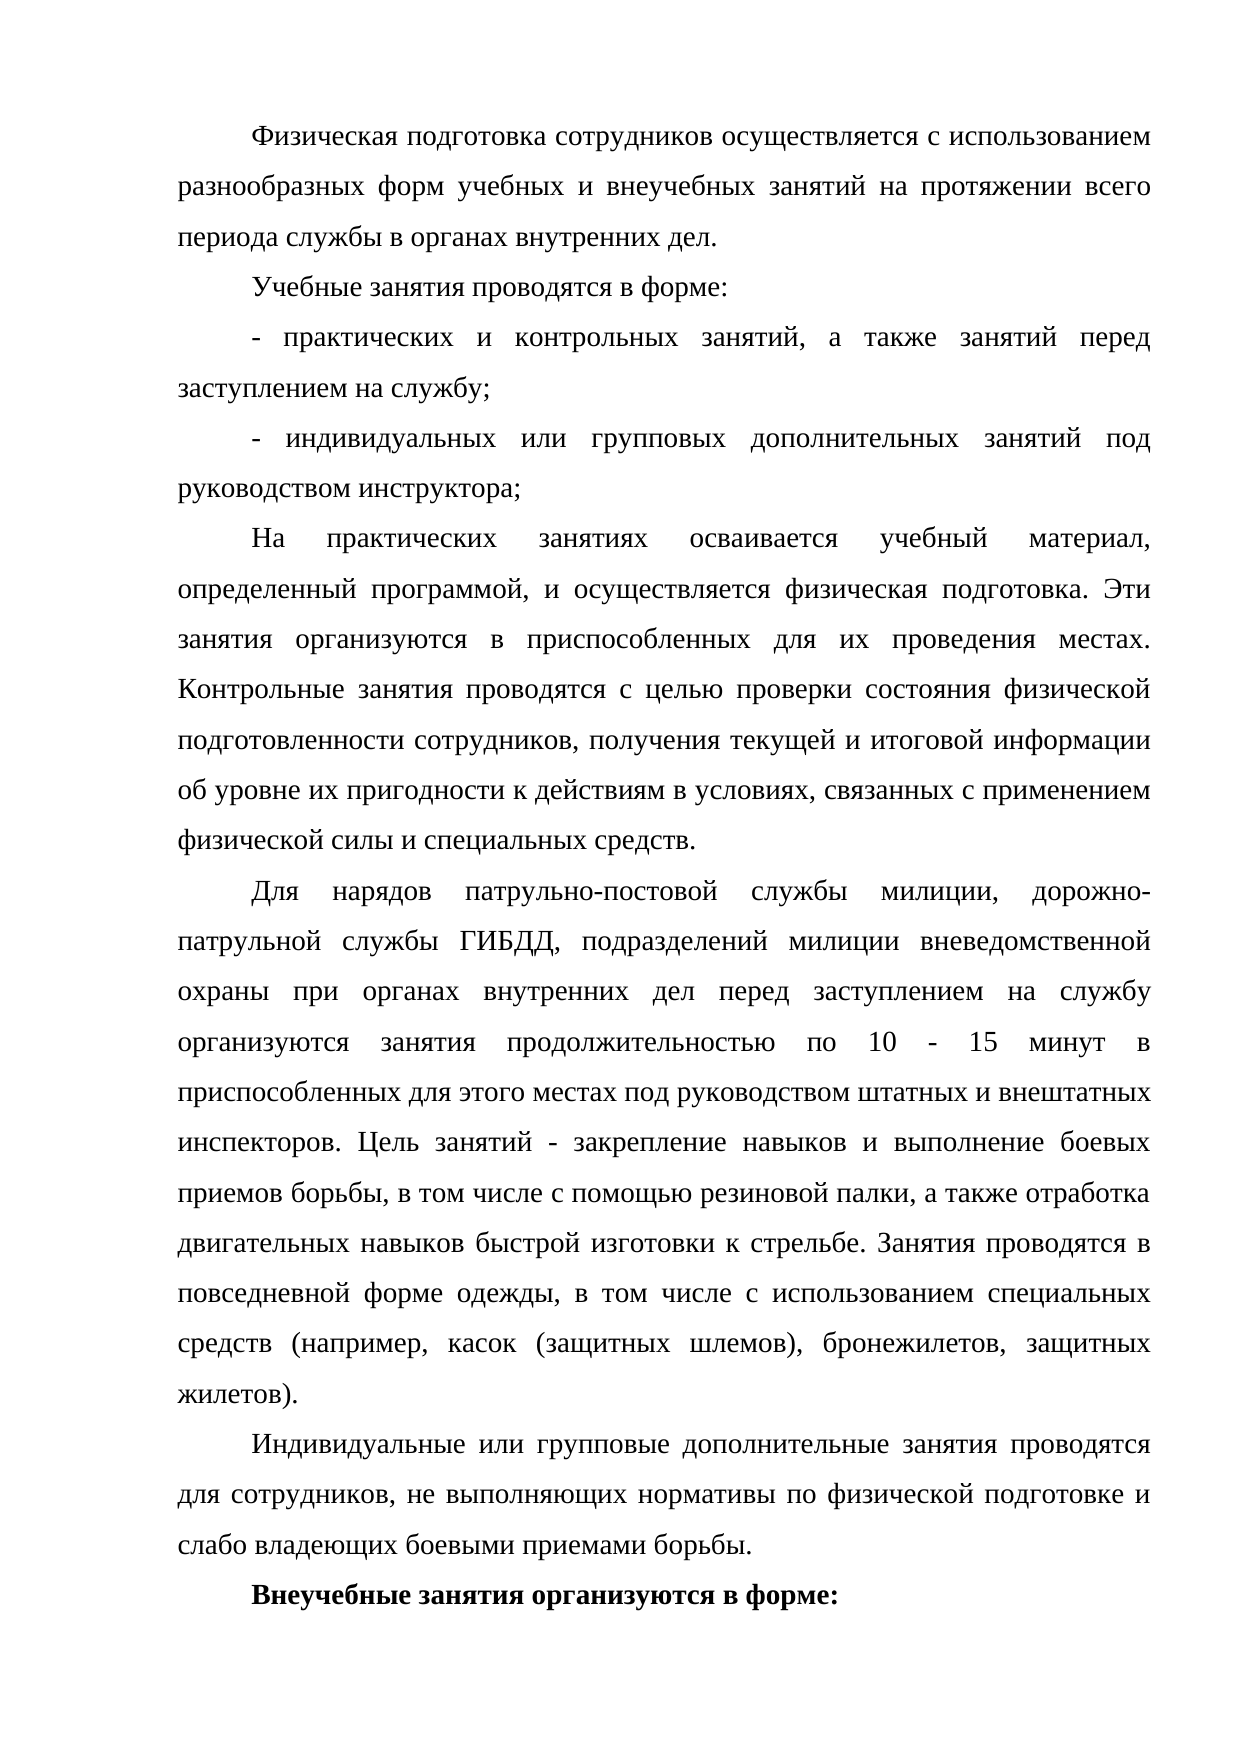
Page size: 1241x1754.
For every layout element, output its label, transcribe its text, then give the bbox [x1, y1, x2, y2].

text Для нарядов патрульно-постовой службы милиции, дорожно-патрульной службы ГИБДД, подразделений милиции вневедомственной охраны при органах внутренних дел перед заступлением на службу организуются занятия продолжительностью по 10 - 15 минут в приспособленных для этого местах под руководством штатных и внештатных инспекторов. Цель занятий - закрепление навыков и выполнение боевых приемов борьбы, в том числе с помощью резиновой палки, а также отработка двигательных навыков быстрой изготовки к стрельбе. Занятия проводятся в повседневной форме одежды, в том числе с использованием специальных средств (например, касок (защитных шлемов), бронежилетов, защитных жилетов). [177, 873, 1152, 1409]
text Индивидуальные или групповые дополнительные занятия проводятся для сотрудников, не выполняющих нормативы по физической подготовке и слабо владеющих боевыми приемами борьбы. [177, 1426, 1152, 1560]
text - практических и контрольных занятий, а также занятий перед заступлением на службу; [177, 319, 1152, 403]
text - индивидуальных или групповых дополнительных занятий под руководством инструктора; [177, 420, 1152, 504]
text Учебные занятия проводятся в форме: [177, 269, 1152, 303]
text На практических занятиях осваивается учебный материал, определенный программой, и осуществляется физическая подготовка. Эти занятия организуются в приспособленных для их проведения местах. Контрольные занятия проводятся с целью проверки состояния физической подготовленности сотрудников, получения текущей и итоговой информации об уровне их пригодности к действиям в условиях, связанных с применением физической силы и специальных средств. [177, 521, 1152, 856]
text Внеучебные занятия организуются в форме: [177, 1577, 1152, 1611]
text Физическая подготовка сотрудников осуществляется с использованием разнообразных форм учебных и внеучебных занятий на протяжении всего периода службы в органах внутренних дел. [177, 118, 1152, 252]
